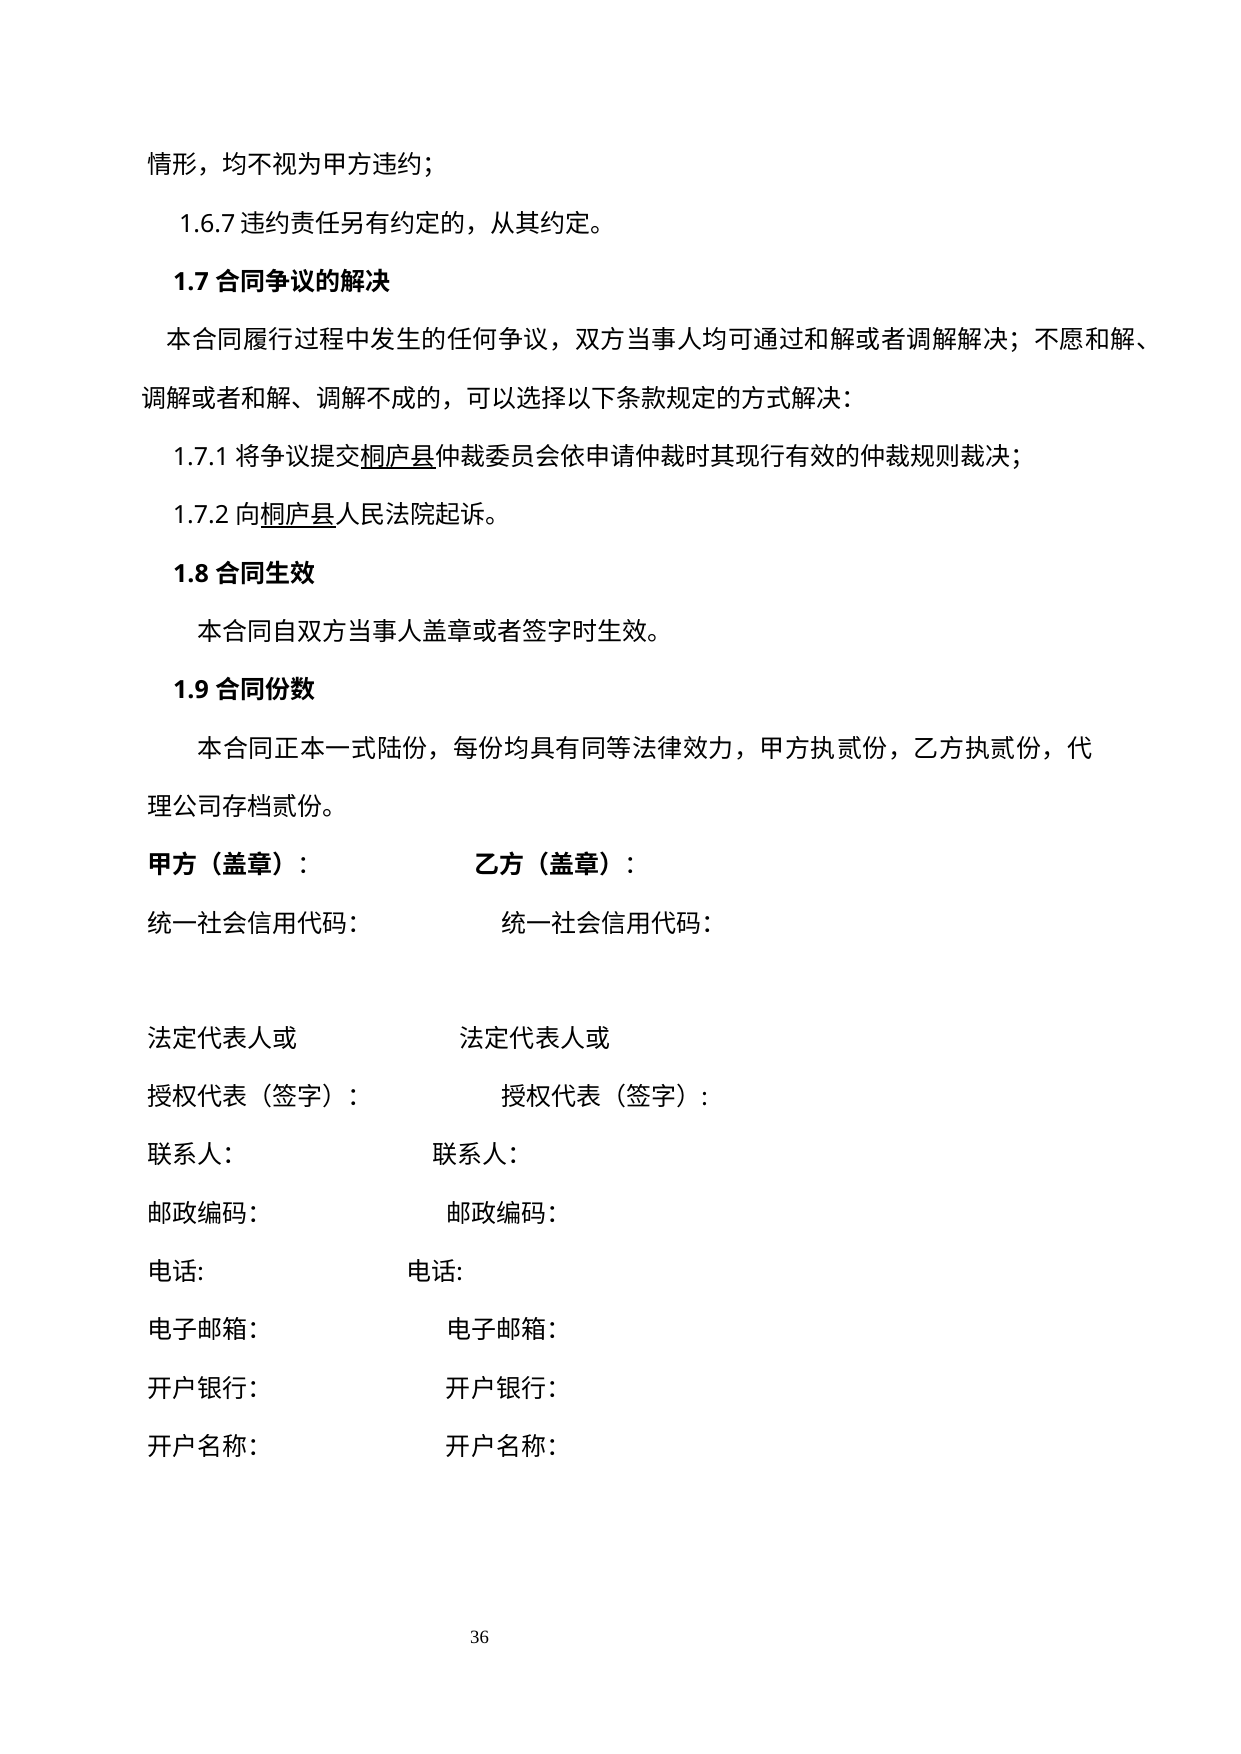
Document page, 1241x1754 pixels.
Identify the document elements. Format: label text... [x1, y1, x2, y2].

text 统一社会信用代码： 统一社会信用代码： [148, 885, 1092, 944]
text 电子邮箱： 电子邮箱： [148, 1292, 1092, 1351]
text 本合同正本一式陆份，每份均具有同等法律效力，甲方执贰份，乙方执贰份，代理公司存档贰份。 [148, 710, 1092, 827]
text 1.8 合同生效 [148, 535, 1092, 594]
text 联系人： 联系人： [148, 1117, 1092, 1176]
text 开户银行： 开户银行： [148, 1351, 1092, 1409]
text 本合同履行过程中发生的任何争议，双方当事人均可通过和解或者调解解决；不愿和解、调解或者和解、调解不成的，可以选择以下条款规定的方式解决： [141, 302, 1136, 419]
text 电话: 电话: [148, 1234, 1092, 1292]
text 1.7.2 向桐庐县人民法院起诉。 [148, 477, 1136, 535]
text 开户名称： 开户名称： [148, 1409, 1092, 1467]
text 邮政编码： 邮政编码： [148, 1176, 1092, 1234]
text 1.6.7违约责任另有约定的，从其约定。 [104, 185, 1136, 244]
text 法定代表人或 法定代表人或 [148, 1001, 1092, 1059]
text 本合同自双方当事人盖章或者签字时生效。 [148, 594, 1092, 652]
text 甲方（盖章）： 乙方（盖章）： [148, 827, 1092, 885]
text 1.9 合同份数 [148, 652, 1092, 710]
text 1.7 合同争议的解决 [148, 244, 1092, 302]
text 1.7.1 将争议提交桐庐县仲裁委员会依申请仲裁时其现行有效的仲裁规则裁决； [148, 419, 1136, 477]
text 授权代表（签字）： 授权代表（签字）: [148, 1059, 1092, 1117]
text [148, 127, 1092, 185]
